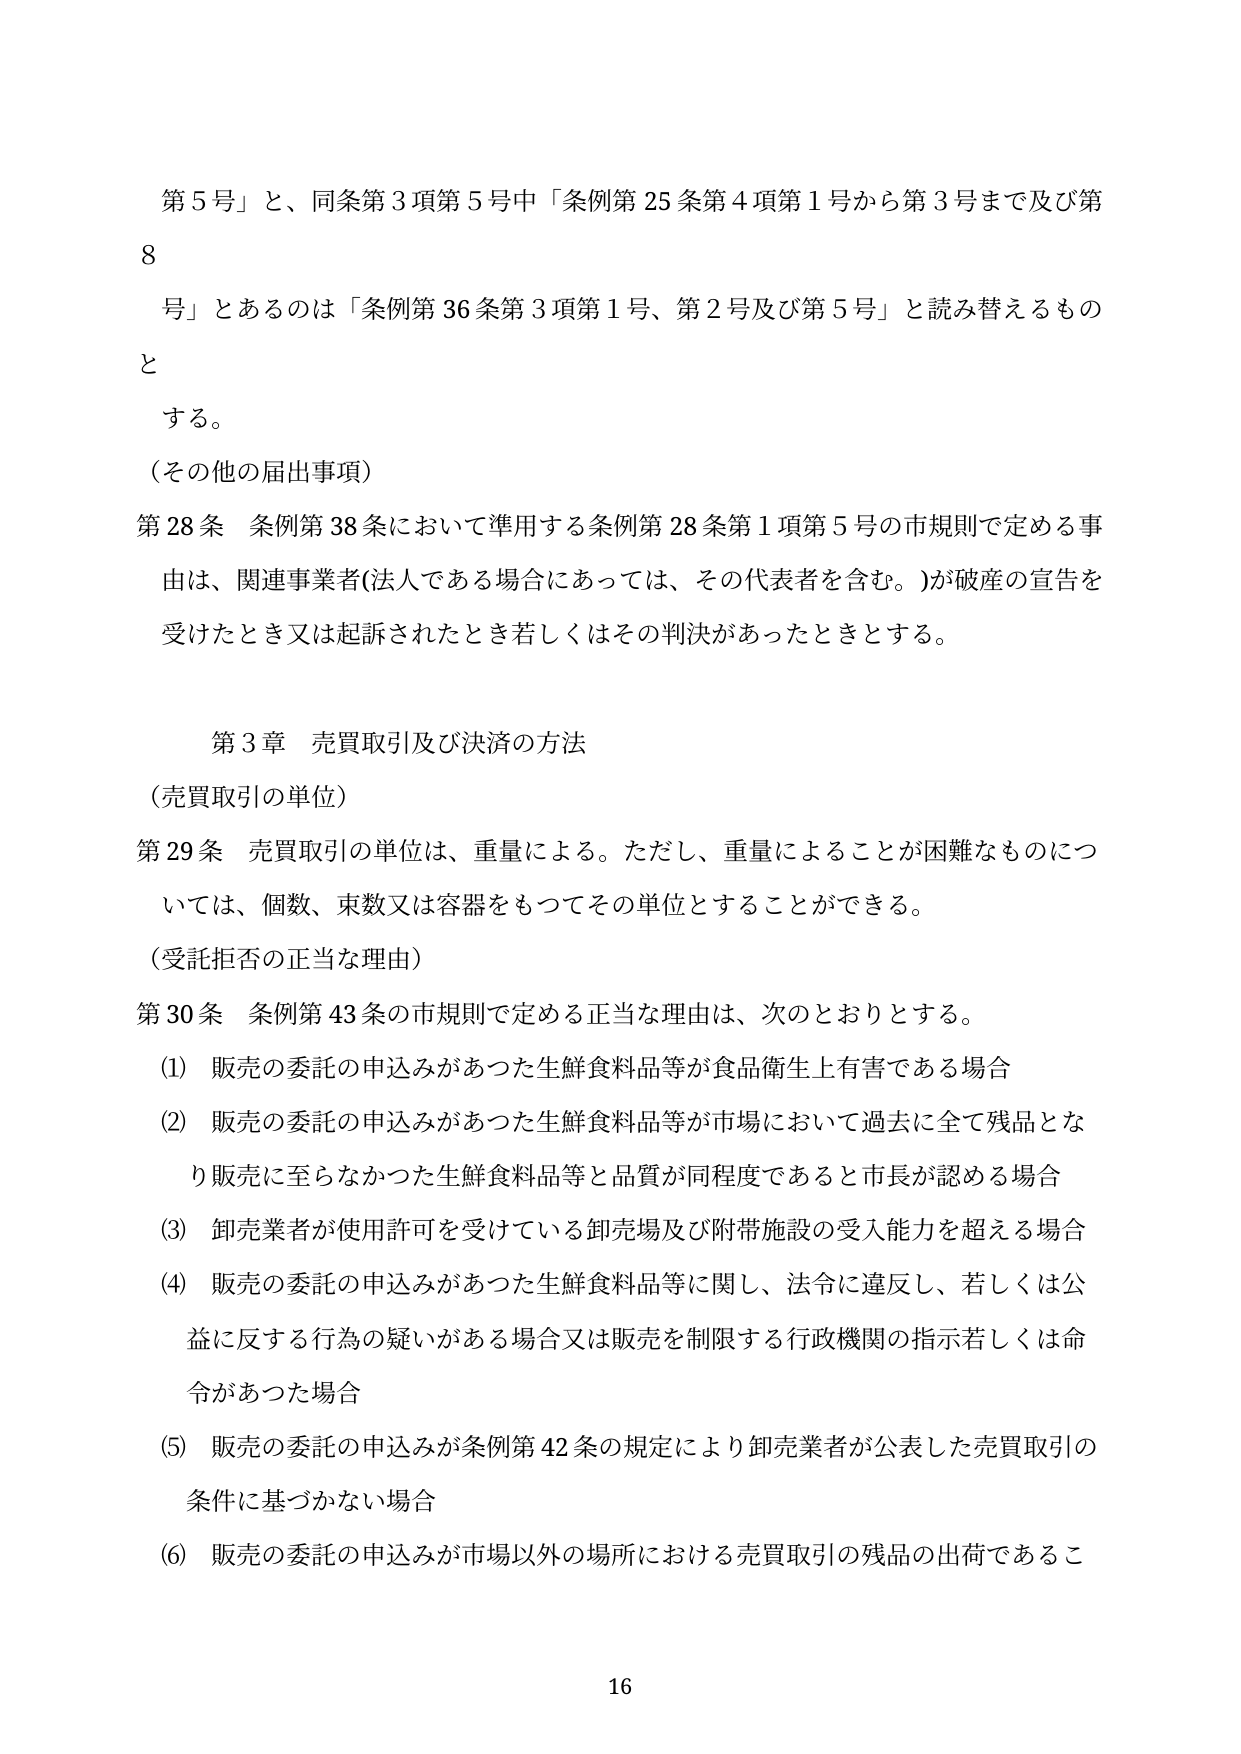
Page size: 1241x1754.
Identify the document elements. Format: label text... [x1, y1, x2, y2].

text ⑴ 販売の委託の申込みがあつた生鮮食料品等が食品衛生上有害である場合 [136, 1039, 1104, 1094]
text する。 [136, 389, 1104, 444]
text （売買取引の単位） [136, 769, 1104, 823]
text 第30条 条例第43条の市規則で定める正当な理由は、次のとおりとする。 [136, 985, 1104, 1039]
text （その他の届出事項） [136, 444, 1104, 498]
text ⑶ 卸売業者が使用許可を受けている卸売場及び附帯施設の受入能力を超える場合 [136, 1202, 1104, 1256]
text 第５号」と、同条第３項第５号中「条例第25条第４項第１号から第３号まで及び第８ [136, 173, 1104, 281]
text ⑷ 販売の委託の申込みがあつた生鮮食料品等に関し、法令に違反し、若しくは公益に反する行為の疑いがある場合又は販売を制限する行政機関の指示若しくは命令があつた場合 [136, 1256, 1104, 1419]
text 第29条 売買取引の単位は、重量による。ただし、重量によることが困難なものについては、個数、束数又は容器をもつてその単位とすることができる。 [136, 823, 1104, 931]
text ⑵ 販売の委託の申込みがあつた生鮮食料品等が市場において過去に全て残品となり販売に至らなかつた生鮮食料品等と品質が同程度であると市長が認める場合 [136, 1094, 1104, 1202]
text 号」とあるのは「条例第36条第３項第１号、第２号及び第５号」と読み替えるものと [136, 281, 1104, 389]
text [136, 1527, 1104, 1581]
text 第28条 条例第38条において準用する条例第28条第１項第５号の市規則で定める事由は、関連事業者(法人である場合にあっては、その代表者を含む。)が破産の宣告を受けたとき又は起訴されたとき若しくはその判決があったときとする。 [136, 498, 1104, 660]
text ⑸ 販売の委託の申込みが条例第42条の規定により卸売業者が公表した売買取引の条件に基づかない場合 [136, 1419, 1104, 1527]
text 第３章 売買取引及び決済の方法 [136, 714, 1104, 769]
text （受託拒否の正当な理由） [136, 931, 1104, 985]
